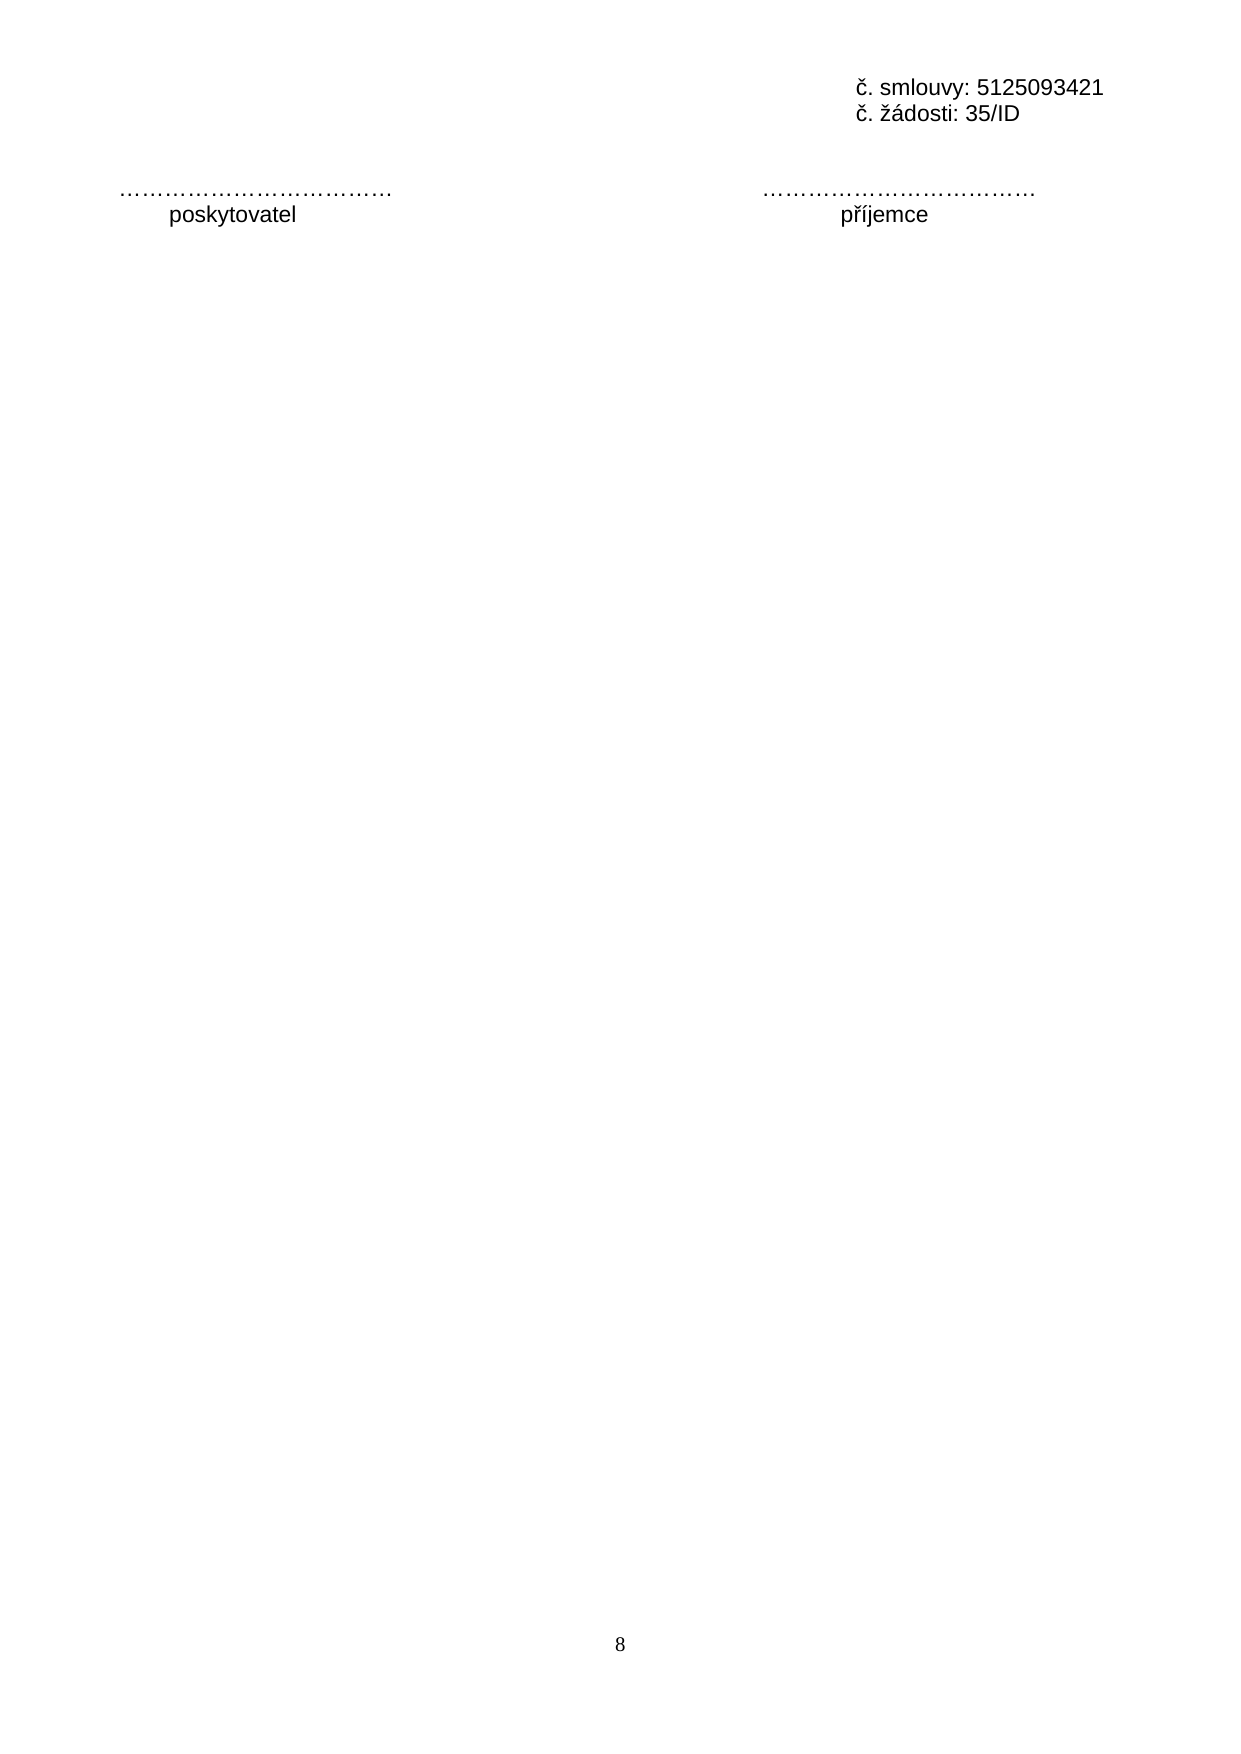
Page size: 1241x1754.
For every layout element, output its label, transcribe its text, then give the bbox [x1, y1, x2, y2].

text poskytovatel příjemce [118, 201, 1122, 227]
text ……………………………… ……………………………… [118, 175, 1122, 201]
